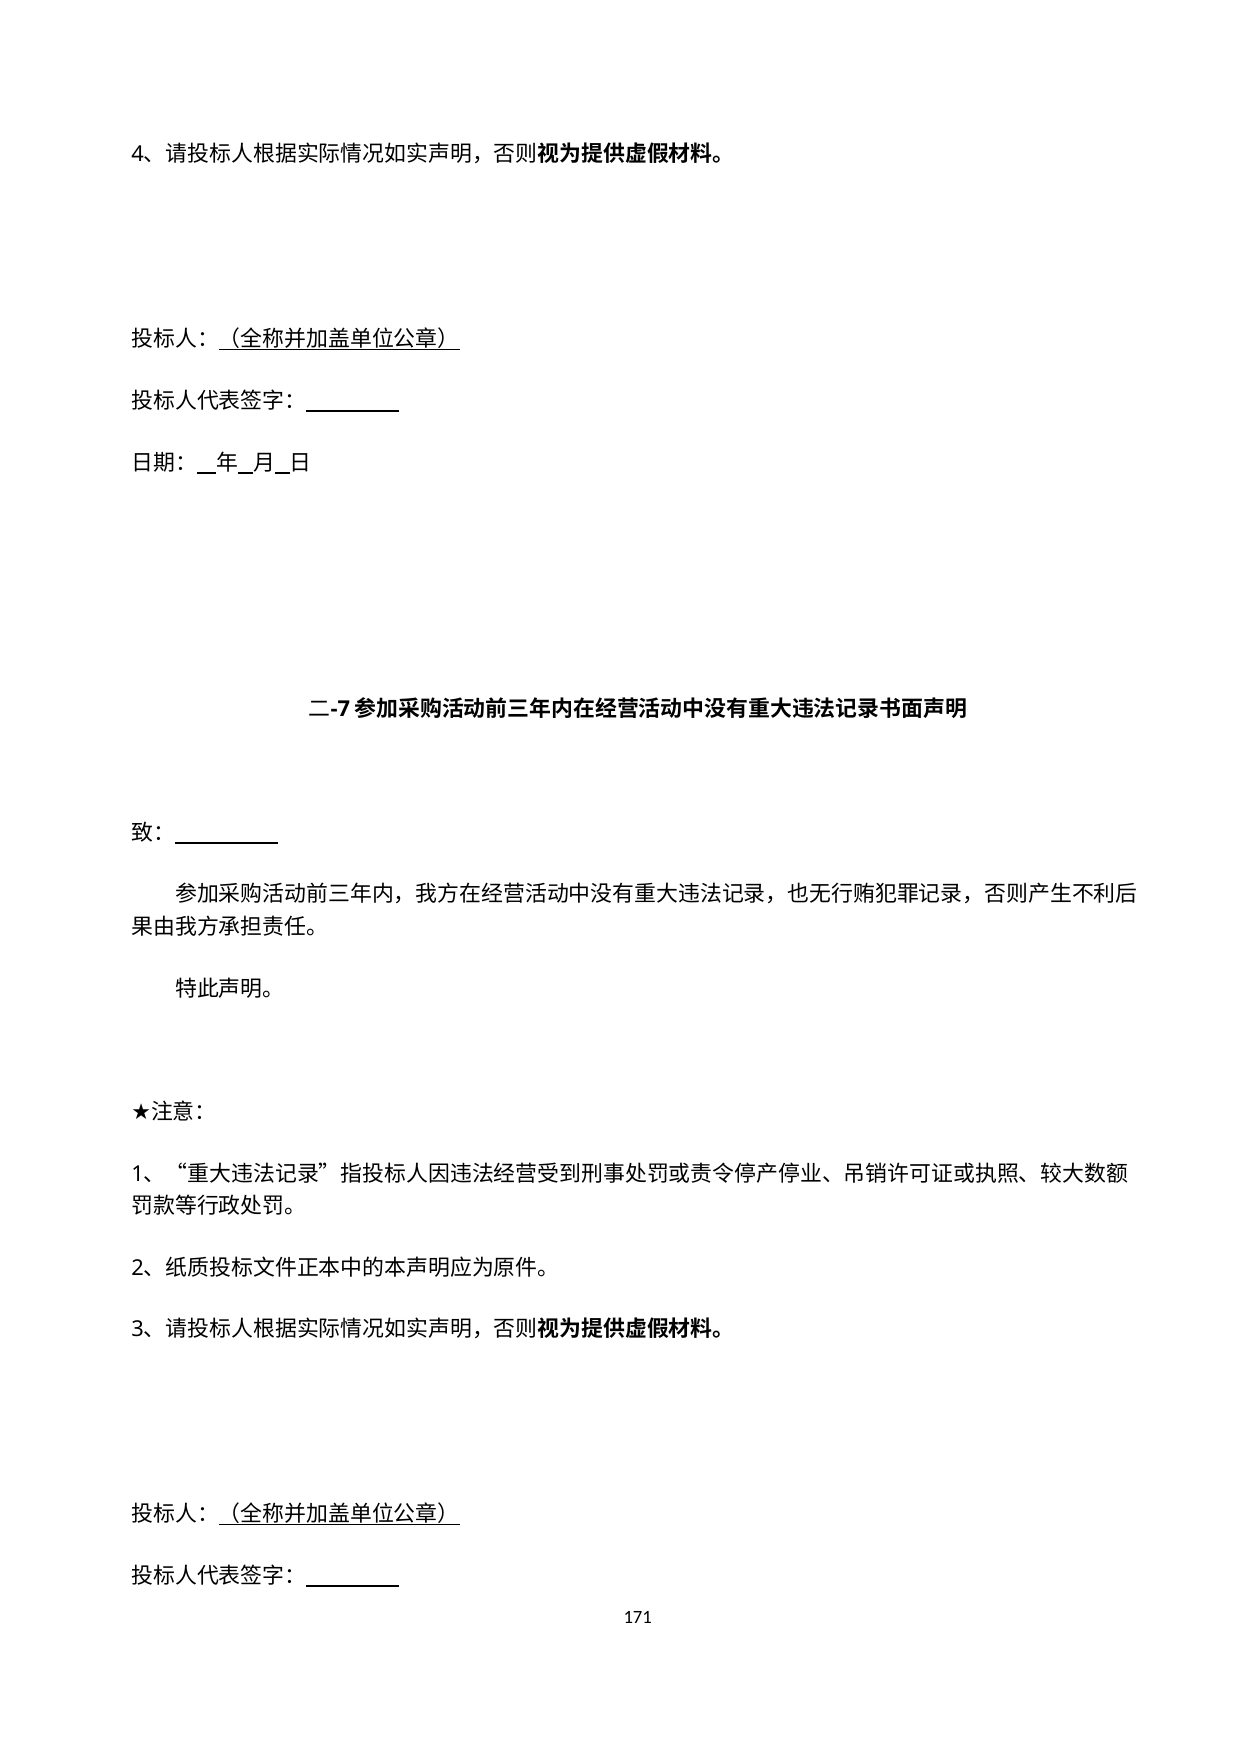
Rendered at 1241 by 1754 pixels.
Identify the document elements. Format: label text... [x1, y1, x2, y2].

text ★注意： [131, 1093, 1144, 1126]
text 致： [131, 814, 1144, 847]
text 特此声明。 [131, 970, 1144, 1003]
text 投标人：（全称并加盖单位公章） [131, 321, 1144, 353]
text 投标人：（全称并加盖单位公章） [131, 1496, 1144, 1528]
text 1、“重大违法记录”指投标人因违法经营受到刑事处罚或责令停产停业、吊销许可证或执照、较大数额罚款等行政处罚。 [131, 1155, 1144, 1220]
text 参加采购活动前三年内，我方在经营活动中没有重大违法记录，也无行贿犯罪记录，否则产生不利后果由我方承担责任。 [131, 876, 1144, 941]
text 投标人代表签字： [131, 383, 1144, 415]
text 4、请投标人根据实际情况如实声明，否则视为提供虚假材料。 [131, 136, 1144, 168]
text 日期： 年 月 日 [131, 444, 1144, 477]
text 2、纸质投标文件正本中的本声明应为原件。 [131, 1249, 1144, 1282]
text 3、请投标人根据实际情况如实声明，否则视为提供虚假材料。 [131, 1311, 1144, 1343]
text 二-7参加采购活动前三年内在经营活动中没有重大违法记录书面声明 [131, 691, 1144, 723]
text 投标人代表签字： [131, 1558, 1144, 1590]
